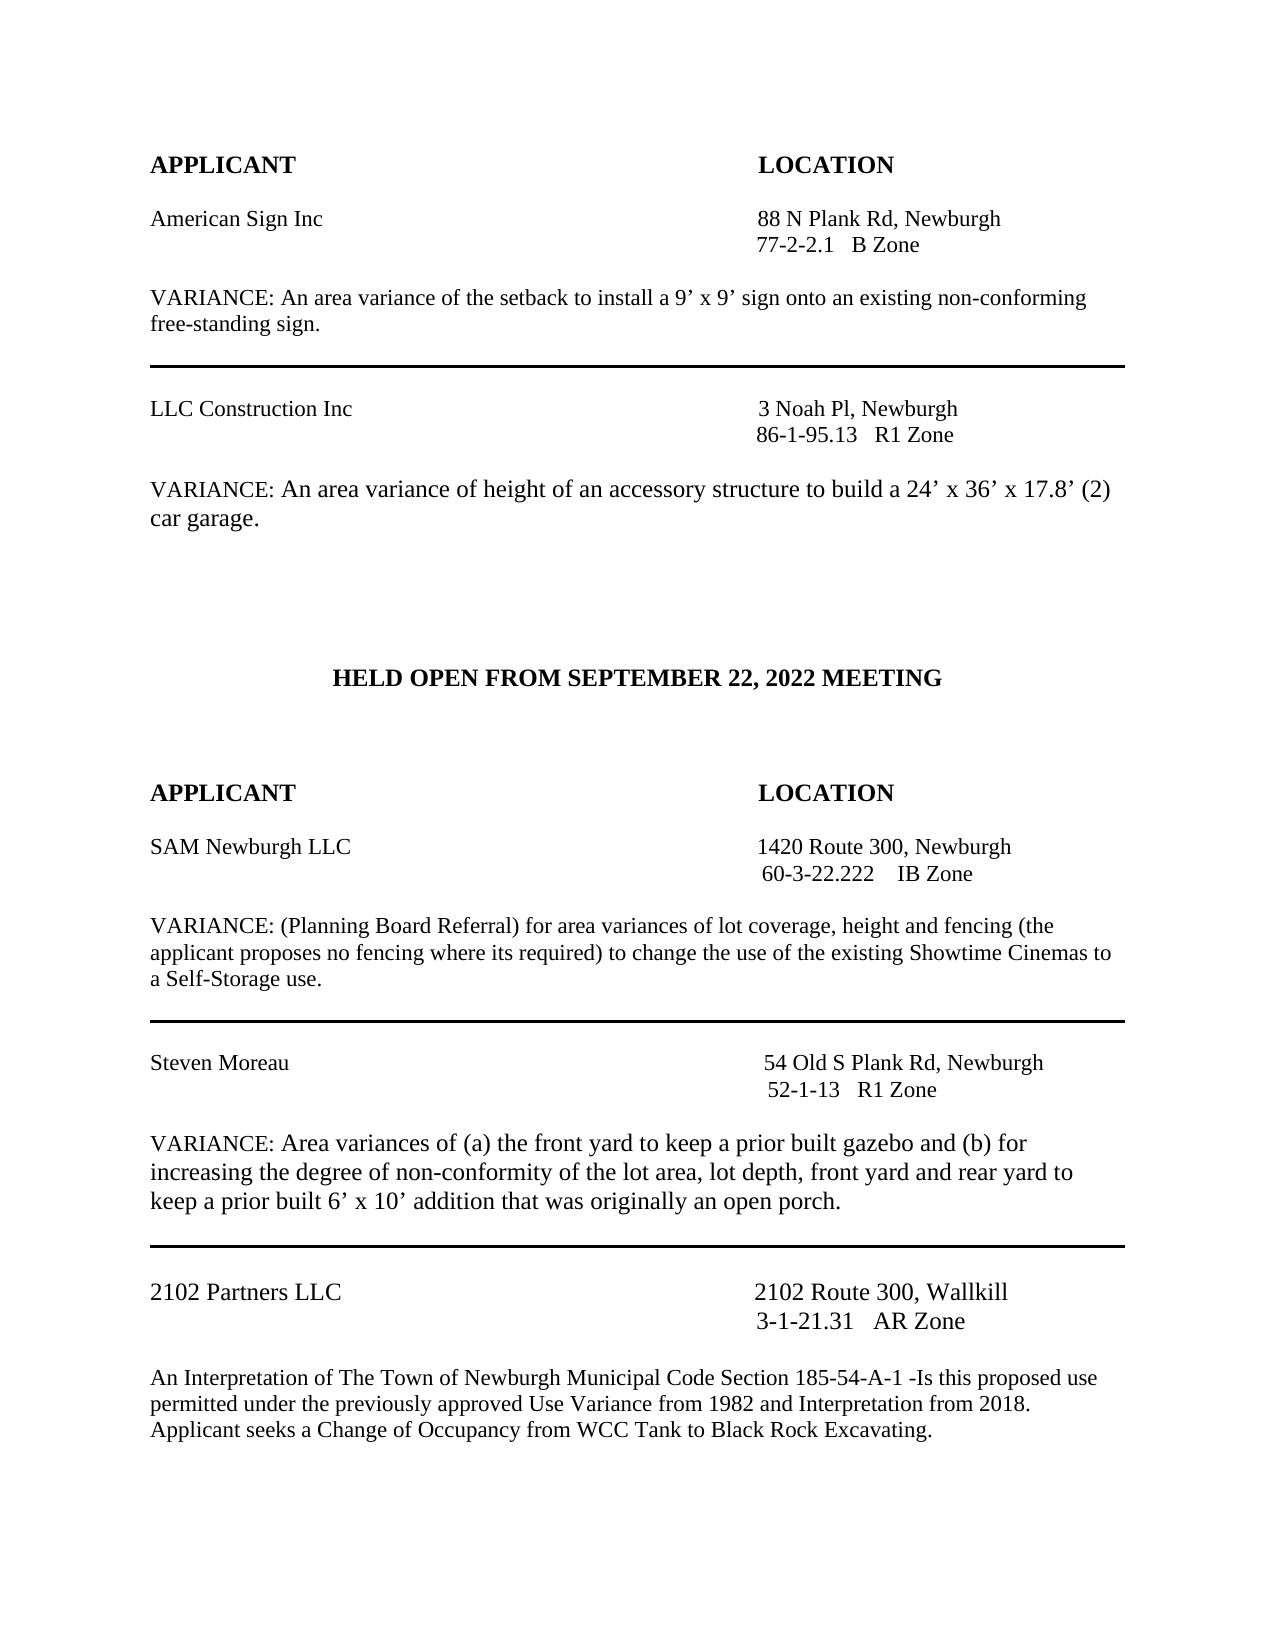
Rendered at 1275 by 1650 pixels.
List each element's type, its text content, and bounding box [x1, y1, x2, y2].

text LLC Construction Inc 3 Noah Pl, Newburgh [150, 395, 1125, 421]
text VARIANCE: An area variance of the setback to install a 9’ x 9’ sign onto an existing non-conforming free-standing sign. [150, 284, 1125, 337]
text 60-3-22.222 IB Zone [150, 859, 1125, 886]
text VARIANCE: (Planning Board Referral) for area variances of lot coverage, height and fencing (the applicant proposes no fencing where its required) to change the use of the existing Showtime Cinemas to a Self-Storage use. [150, 912, 1125, 991]
text APPLICANT LOCATION [150, 150, 1125, 179]
text SAM Newburgh LLC 1420 Route 300, Newburgh [150, 833, 1125, 859]
text VARIANCE: Area variances of (a) the front yard to keep a prior built gazebo and (b) for increasing the degree of non-conformity of the lot area, lot depth, front yard and rear yard to keep a prior built 6’ x 10’ addition that was originally an open porch. [150, 1128, 1125, 1214]
text HELD OPEN FROM SEPTEMBER 22, 2022 MEETING [150, 663, 1125, 692]
text 86-1-95.13 R1 Zone [150, 421, 1125, 447]
text 2102 Partners LLC 2102 Route 300, Wallkill [150, 1277, 1125, 1306]
text VARIANCE: An area variance of height of an accessory structure to build a 24’ x 36’ x 17.8’ (2) car garage. [150, 474, 1125, 531]
text 52-1-13 R1 Zone [150, 1076, 1125, 1102]
text 3-1-21.31 AR Zone [150, 1306, 1125, 1335]
text American Sign Inc 88 N Plank Rd, Newburgh [150, 205, 1125, 231]
text 77-2-2.1 B Zone [150, 231, 1125, 258]
text An Interpretation of The Town of Newburgh Municipal Code Section 185-54-A-1 -Is this proposed use permitted under the previously approved Use Variance from 1982 and Interpretation from 2018. Applicant seeks a Change of Occupancy from WCC Tank to Black Rock Excavating. [150, 1363, 1125, 1443]
text APPLICANT LOCATION [150, 778, 1125, 807]
text Steven Moreau 54 Old S Plank Rd, Newburgh [150, 1049, 1125, 1076]
